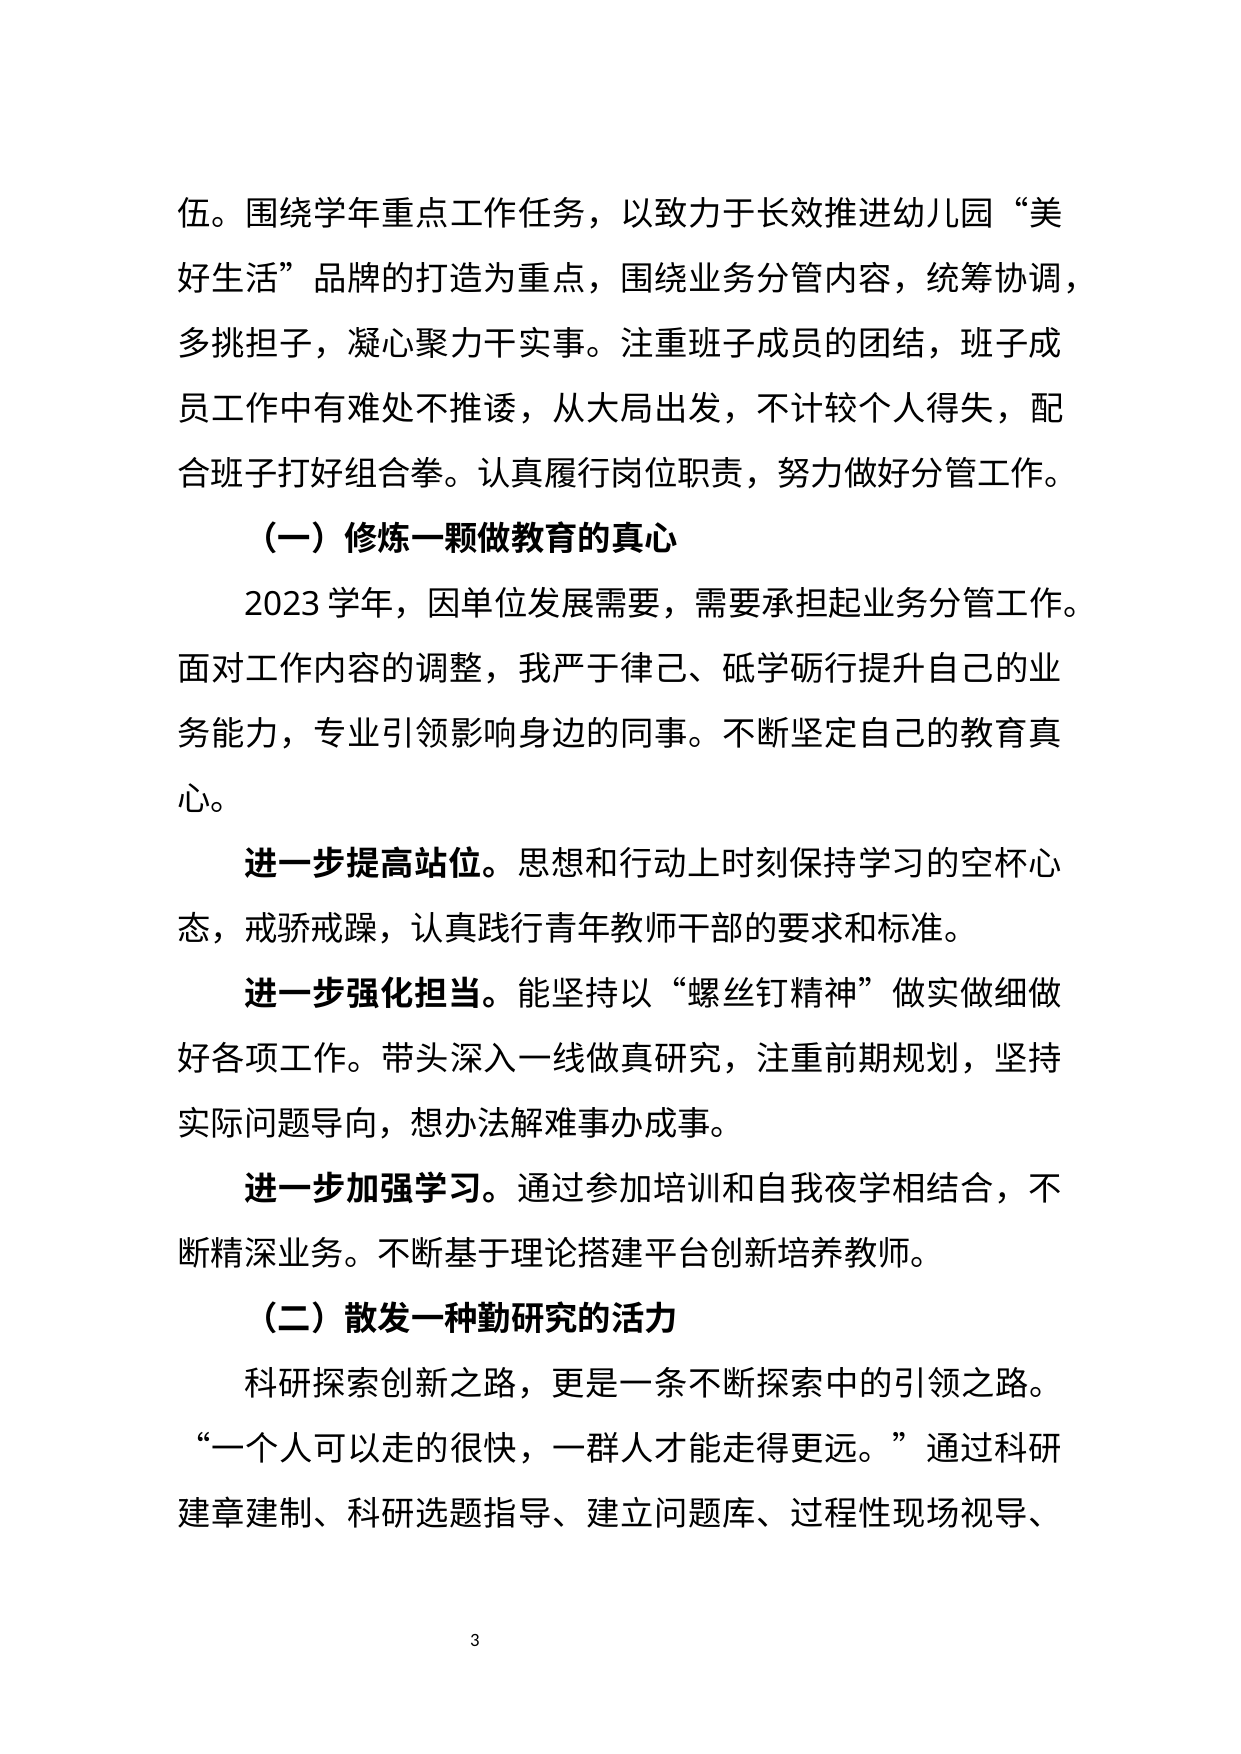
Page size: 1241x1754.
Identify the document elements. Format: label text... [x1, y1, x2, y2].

list 进一步强化担当。能坚持以“螺丝钉精神”做实做细做好各项工作。带头深入一线做真研究，注重前期规划，坚持实际问题导向，想办法解难事办成事。 [177, 958, 1063, 1153]
list 进一步提高站位。思想和行动上时刻保持学习的空杯心态，戒骄戒躁，认真践行青年教师干部的要求和标准。 [177, 828, 1063, 958]
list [177, 1348, 1063, 1543]
list 进一步加强学习。通过参加培训和自我夜学相结合，不断精深业务。不断基于理论搭建平台创新培养教师。 [177, 1153, 1063, 1283]
list （一）修炼一颗做教育的真心 [177, 503, 1063, 568]
list （二）散发一种勤研究的活力 [177, 1283, 1063, 1348]
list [177, 178, 1063, 503]
list 2023学年，因单位发展需要，需要承担起业务分管工作。面对工作内容的调整，我严于律己、砥学砺行提升自己的业务能力，专业引领影响身边的同事。不断坚定自己的教育真心。 [177, 568, 1063, 828]
